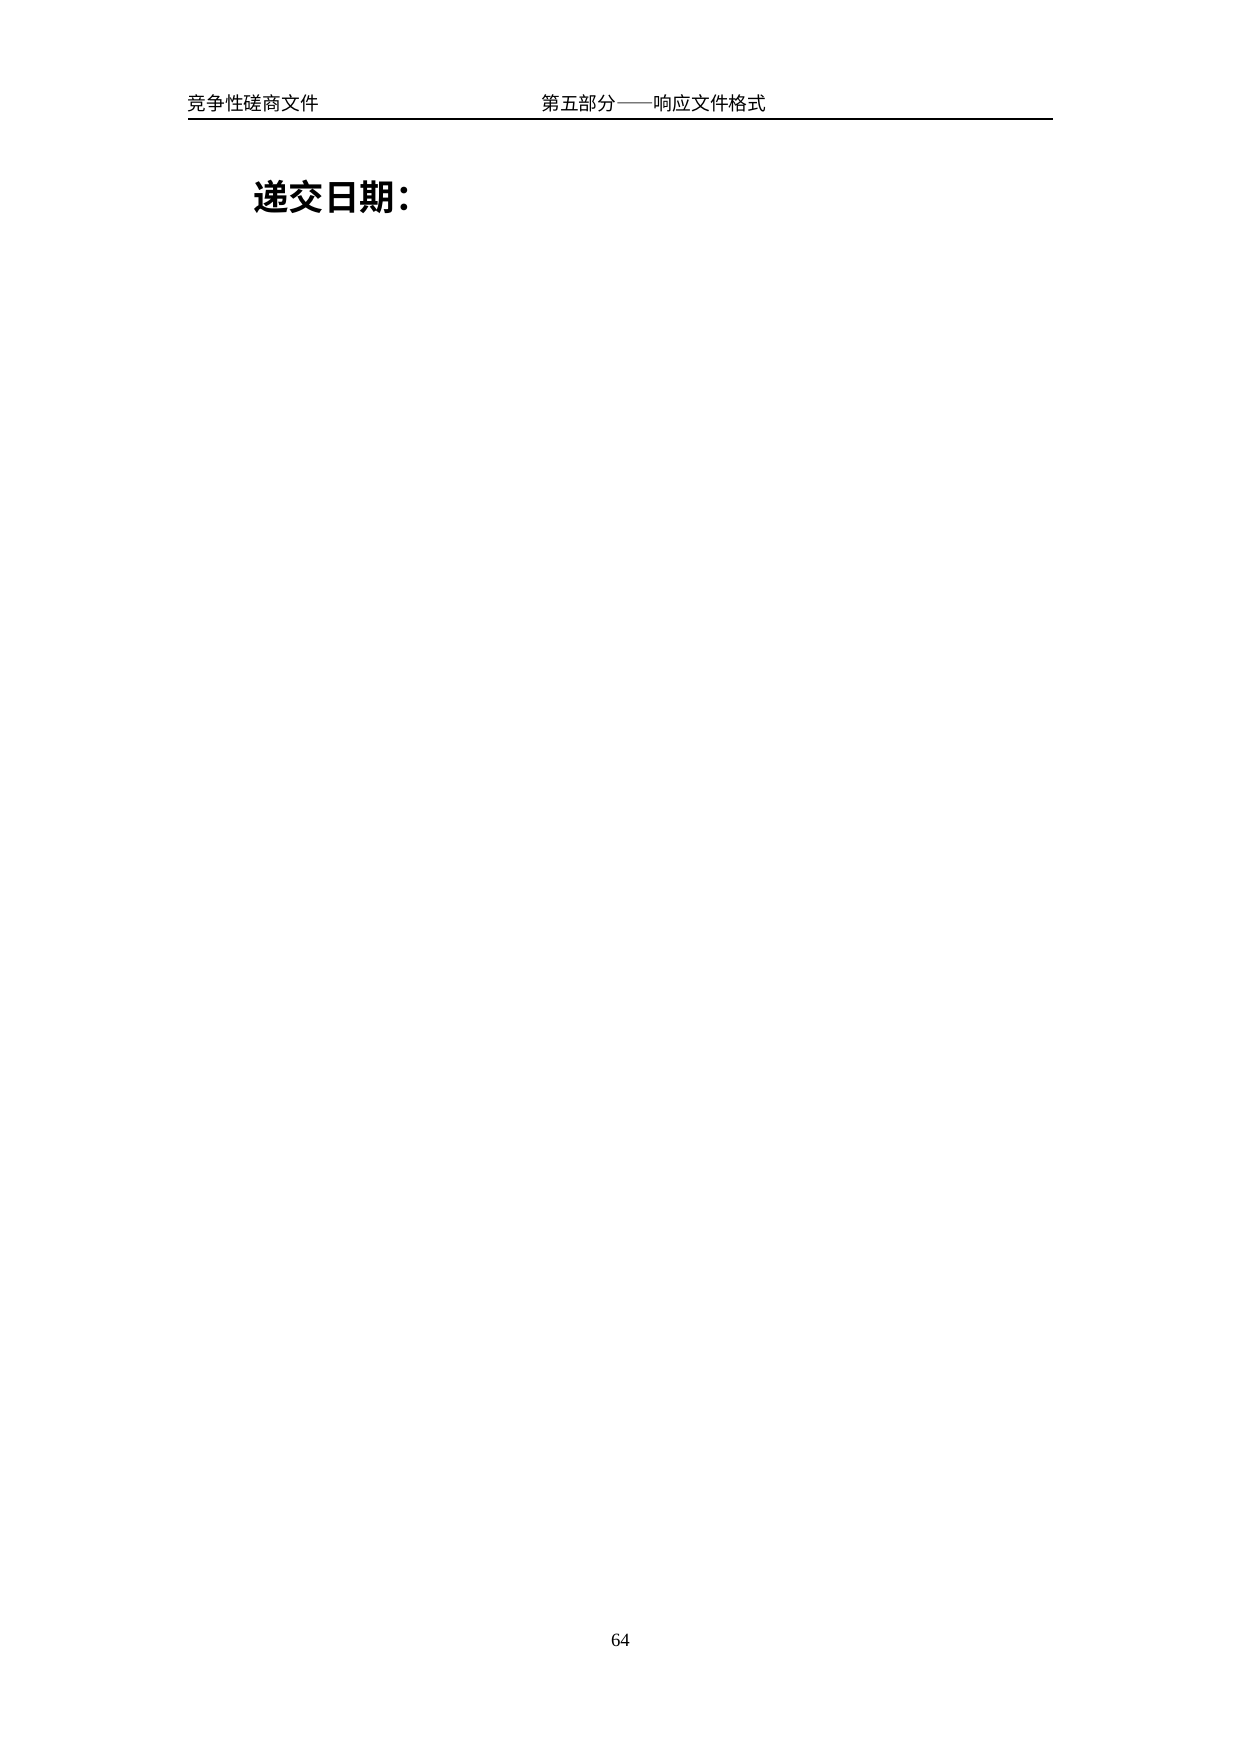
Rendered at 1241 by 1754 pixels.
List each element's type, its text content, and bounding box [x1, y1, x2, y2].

text 递交日期： [253, 162, 1053, 227]
